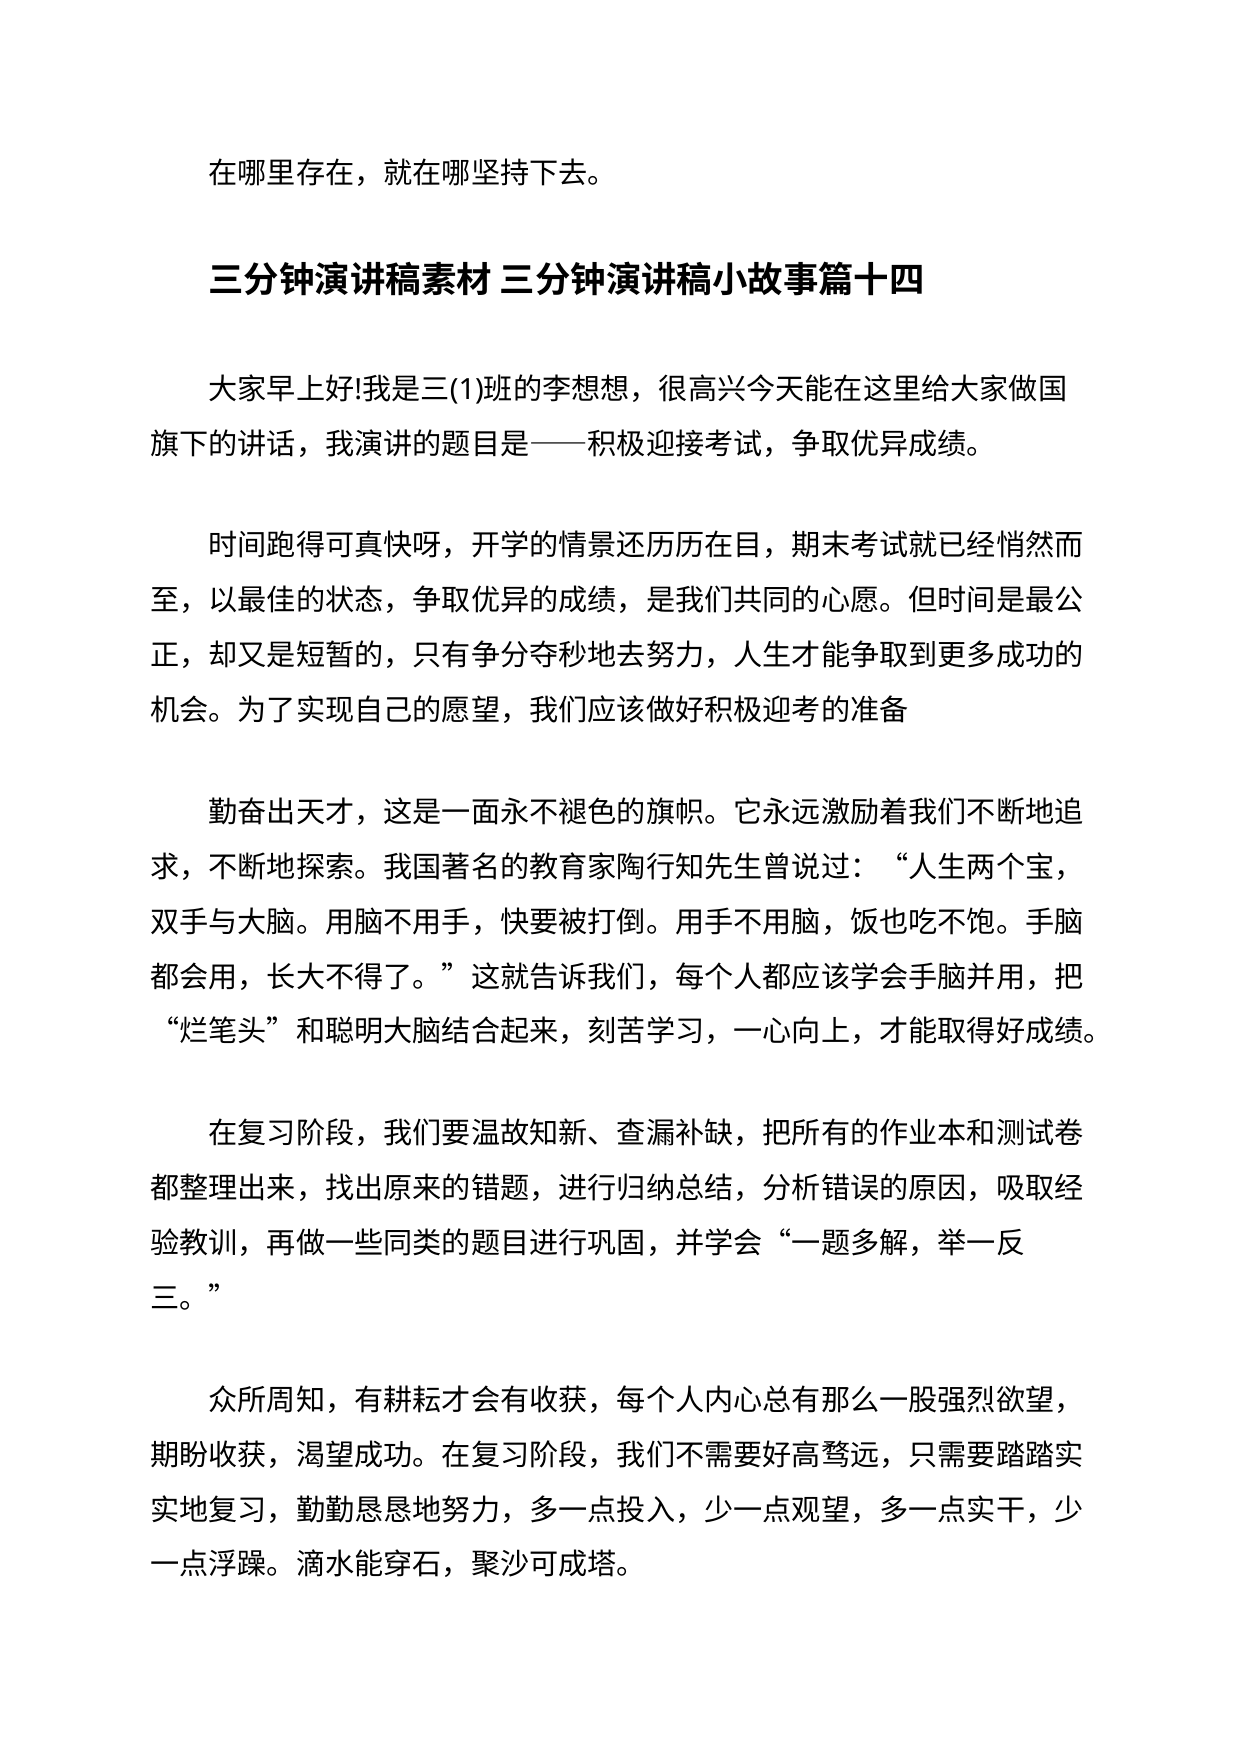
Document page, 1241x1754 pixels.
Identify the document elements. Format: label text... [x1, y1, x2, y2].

text 众所周知，有耕耘才会有收获，每个人内心总有那么一股强烈欲望，期盼收获，渴望成功。在复习阶段，我们不需要好高骛远，只需要踏踏实实地复习，勤勤恳恳地努力，多一点投入，少一点观望，多一点实干，少一点浮躁。滴水能穿石，聚沙可成塔。 [150, 1376, 1090, 1583]
text 勤奋出天才，这是一面永不褪色的旗帜。它永远激励着我们不断地追求，不断地探索。我国著名的教育家陶行知先生曾说过：“人生两个宝，双手与大脑。用脑不用手，快要被打倒。用手不用脑，饭也吃不饱。手脑都会用，长大不得了。”这就告诉我们，每个人都应该学会手脑并用，把“烂笔头”和聪明大脑结合起来，刻苦学习，一心向上，才能取得好成绩。 [150, 788, 1090, 1050]
text 三分钟演讲稿素材 三分钟演讲稿小故事篇十四 [150, 252, 1090, 303]
text 在哪里存在，就在哪坚持下去。 [150, 150, 1090, 192]
text 在复习阶段，我们要温故知新、查漏补缺，把所有的作业本和测试卷都整理出来，找出原来的错题，进行归纳总结，分析错误的原因，吸取经验教训，再做一些同类的题目进行巩固，并学会“一题多解，举一反三。” [150, 1110, 1090, 1317]
text 大家早上好!我是三(1)班的李想想，很高兴今天能在这里给大家做国旗下的讲话，我演讲的题目是——积极迎接考试，争取优异成绩。 [150, 365, 1090, 462]
text 时间跑得可真快呀，开学的情景还历历在目，期末考试就已经悄然而至，以最佳的状态，争取优异的成绩，是我们共同的心愿。但时间是最公正，却又是短暂的，只有争分夺秒地去努力，人生才能争取到更多成功的机会。为了实现自己的愿望，我们应该做好积极迎考的准备 [150, 522, 1090, 729]
